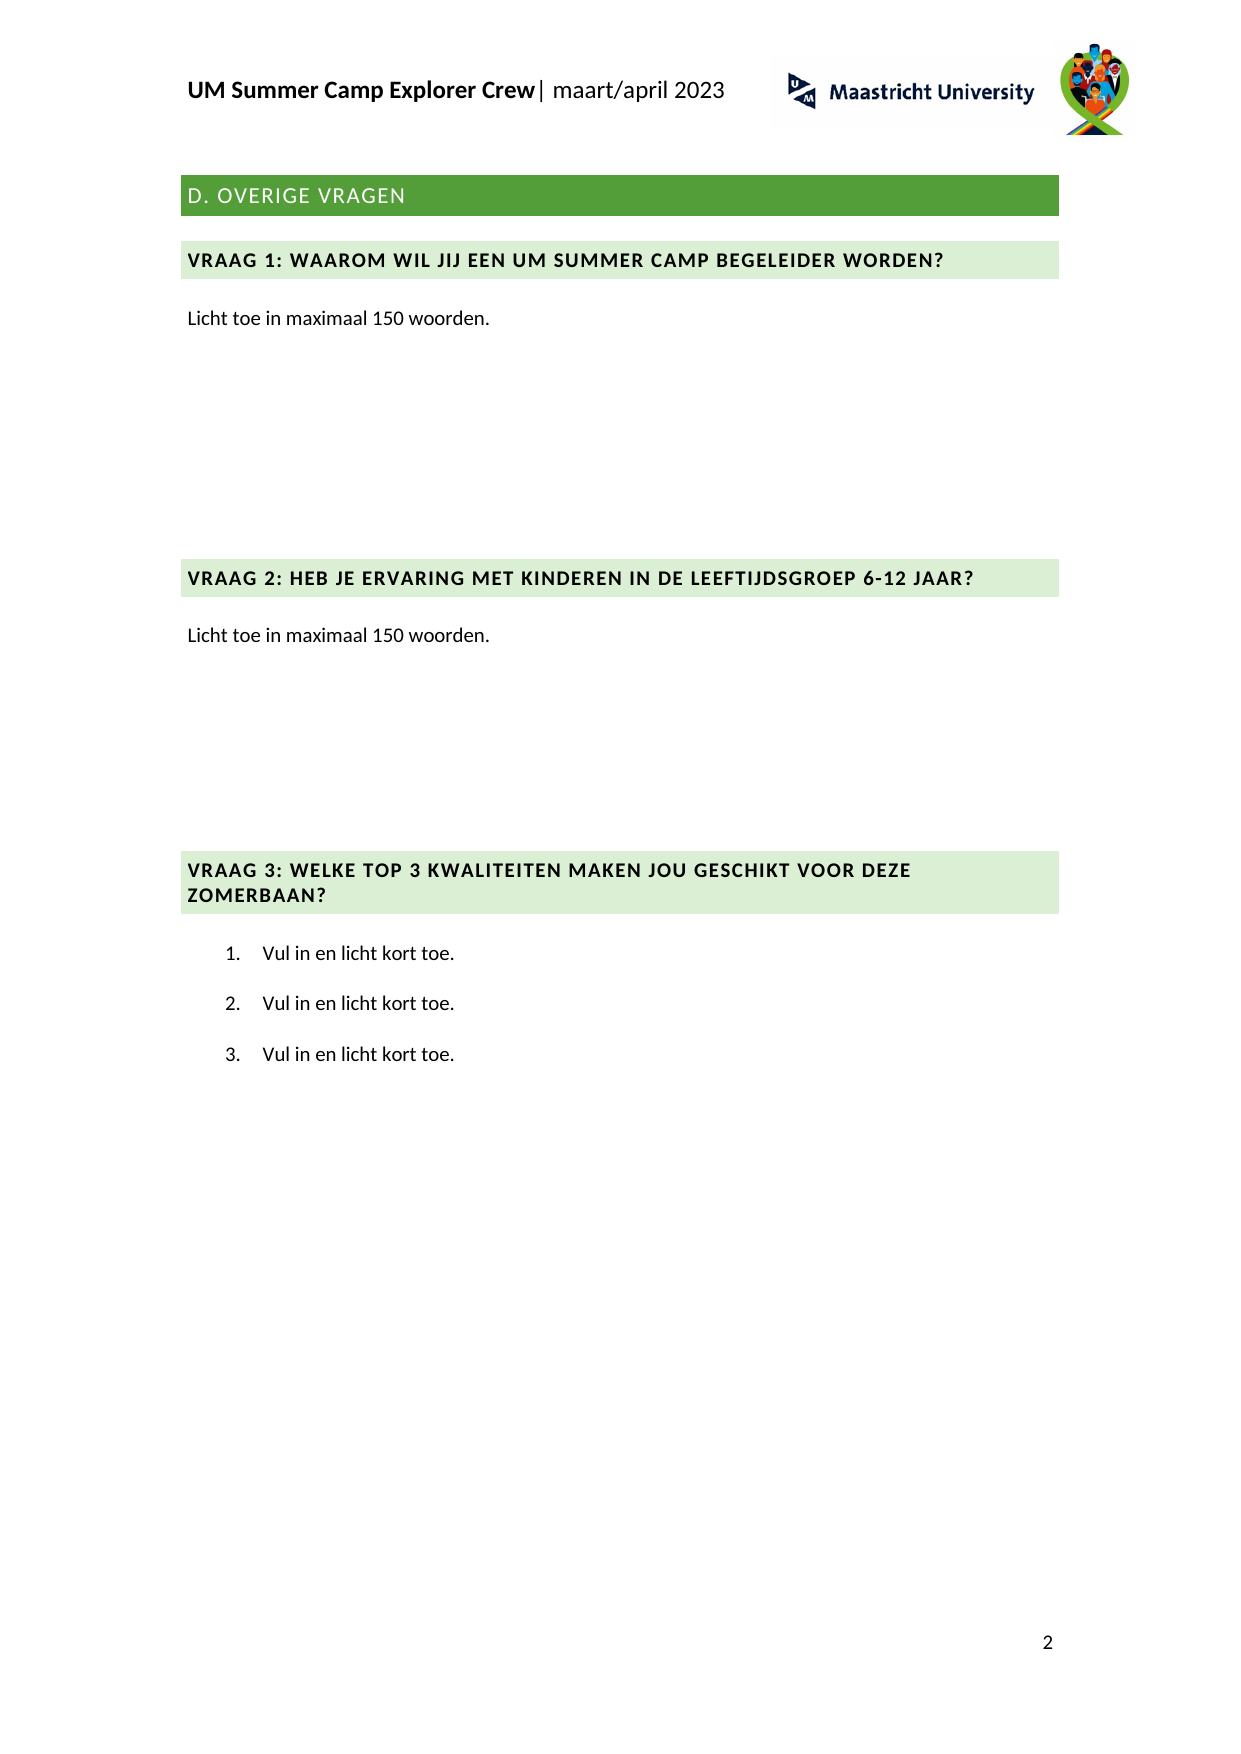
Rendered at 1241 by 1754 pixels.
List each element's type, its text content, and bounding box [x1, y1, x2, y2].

subtitle vraag 1: waarom wil jij een um summer camp begeleider worden? [188, 248, 1053, 273]
subtitle D. overige vragen [188, 182, 1053, 210]
picture [770, 40, 1137, 140]
subtitle vraag 3: welke top 3 kwaliteiten maken jou geschikt voor deze zomerbaan? [188, 857, 1053, 908]
subtitle vraag 2: heb je ervaring met kinderen in de leeftijdsgroep 6-12 jaar? [188, 565, 1053, 591]
